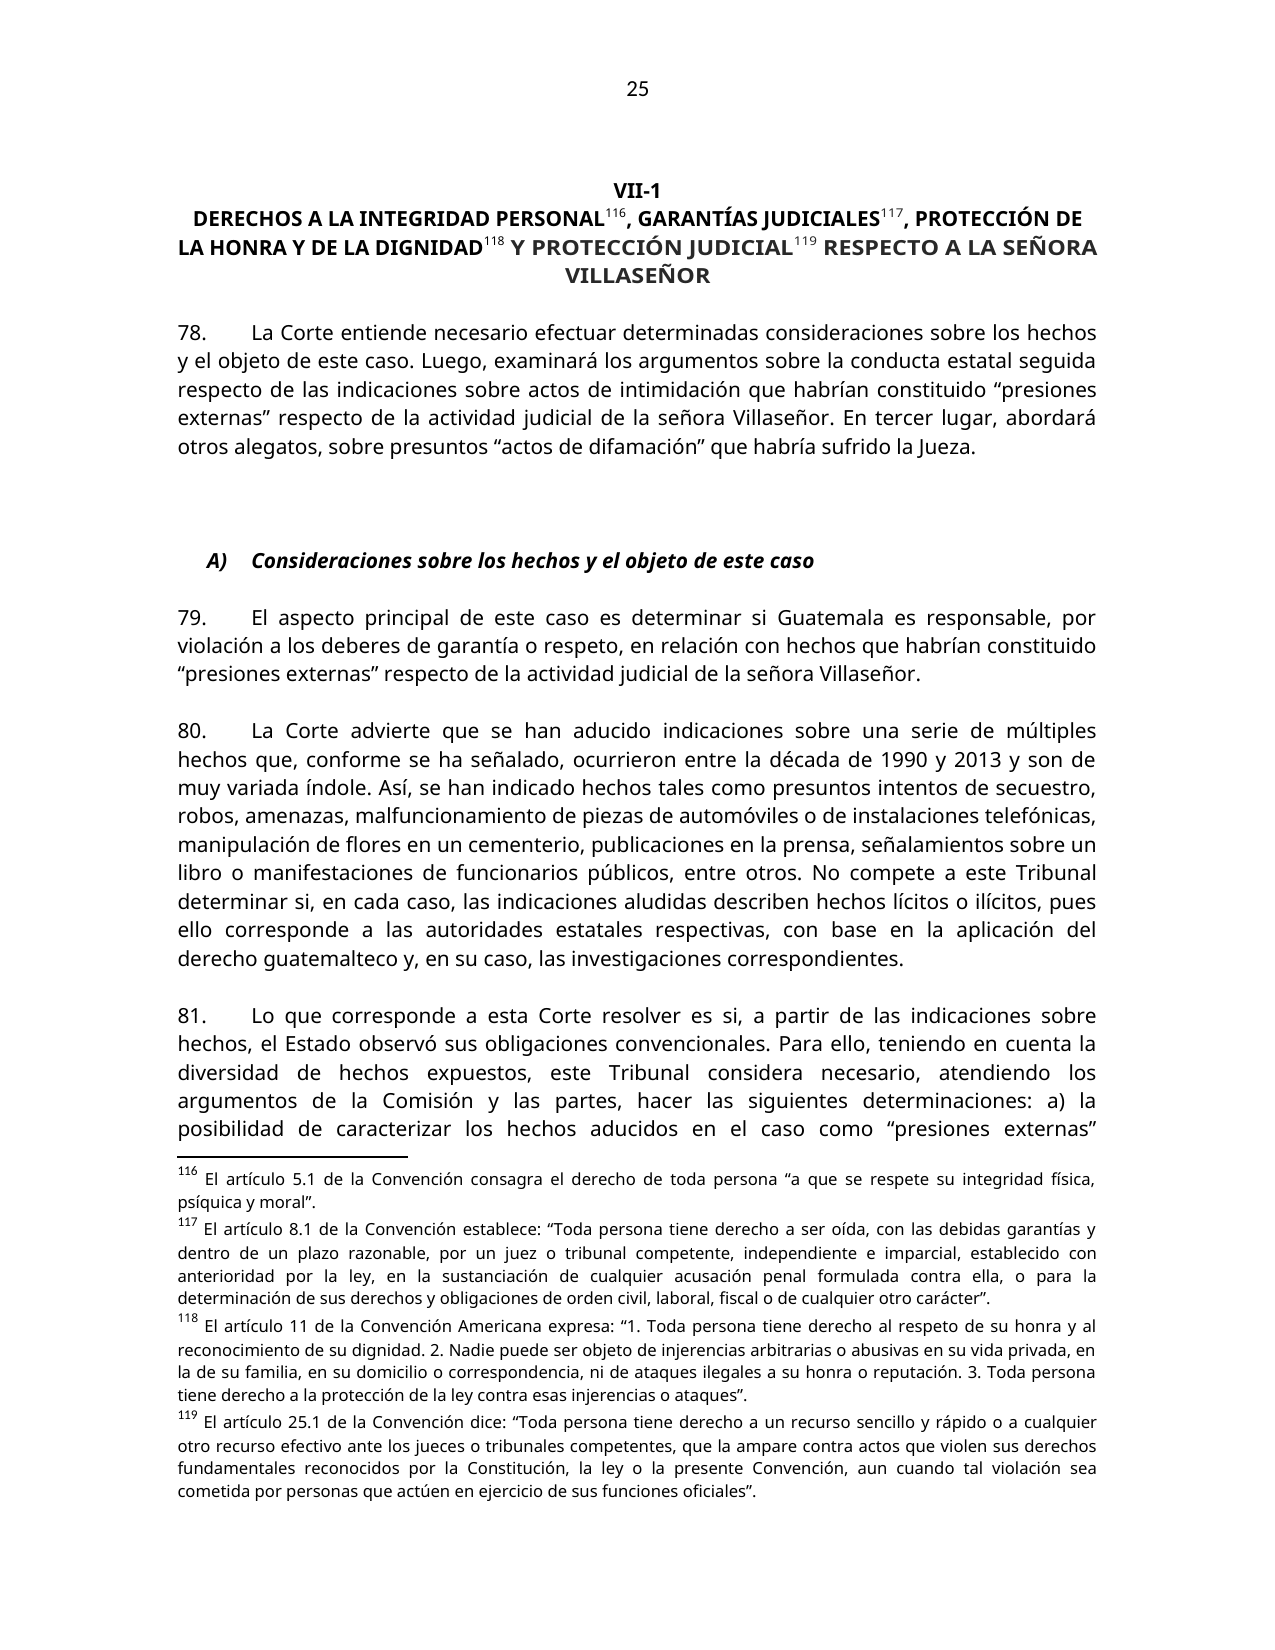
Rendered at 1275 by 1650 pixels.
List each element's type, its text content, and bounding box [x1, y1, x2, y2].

list VII-1 [177, 176, 1098, 204]
list La Corte entiende necesario efectuar determinadas consideraciones sobre los hechos y el objeto de este caso. Luego, examinará los argumentos sobre la conducta estatal seguida respecto de las indicaciones sobre actos de intimidación que habrían constituido “presiones externas” respecto de la actividad judicial de la señora Villaseñor. En tercer lugar, abordará otros alegatos, sobre presuntos “actos de difamación” que habría sufrido la Jueza. [177, 318, 1098, 460]
list La Corte advierte que se han aducido indicaciones sobre una serie de múltiples hechos que, conforme se ha señalado, ocurrieron entre la década de 1990 y 2013 y son de muy variada índole. Así, se han indicado hechos tales como presuntos intentos de secuestro, robos, amenazas, malfuncionamiento de piezas de automóviles o de instalaciones telefónicas, manipulación de flores en un cementerio, publicaciones en la prensa, señalamientos sobre un libro o manifestaciones de funcionarios públicos, entre otros. No compete a este Tribunal determinar si, en cada caso, las indicaciones aludidas describen hechos lícitos o ilícitos, pues ello corresponde a las autoridades estatales respectivas, con base en la aplicación del derecho guatemalteco y, en su caso, las investigaciones correspondientes. [177, 716, 1098, 972]
list Consideraciones sobre los hechos y el objeto de este caso [207, 546, 1098, 574]
list El aspecto principal de este caso es determinar si Guatemala es responsable, por violación a los deberes de garantía o respeto, en relación con hechos que habrían constituido “presiones externas” respecto de la actividad judicial de la señora Villaseñor. [177, 603, 1098, 688]
list Lo que corresponde a esta Corte resolver es si, a partir de las indicaciones sobre hechos, el Estado observó sus obligaciones convencionales. Para ello, teniendo en cuenta la diversidad de hechos expuestos, este Tribunal considera necesario, atendiendo los argumentos de la Comisión y las partes, hacer las siguientes determinaciones: a) la posibilidad de caracterizar los hechos aducidos en el caso como “presiones externas” susceptibles de afectar la actividad judicial de la señora Villaseñor, y b) el modo y momento en que el Estado tomó conocimiento de los hechos, lo que, como se señalará, incide en sus deberes de realizar investigaciones y prestar seguridad. Al efectuar estas determinaciones el Tribunal resolverá algunos argumentos sobre violaciones alegadas y establecerá precisiones, para luego examinar otros alegatos y resolver si el Estado, a partir de la conducta que adoptó, incurrió en responsabilidad internacional. [177, 1001, 1098, 1143]
list DERECHOS A LA INTEGRIDAD PERSONAL, GARANTÍAS JUDICIALES, PROTECCIÓN DE LA HONRA Y DE LA DIGNIDAD Y PROTECCIÓN JUDICIAL RESPECTO A LA SEÑORA VILLASEÑOR [177, 204, 1098, 290]
